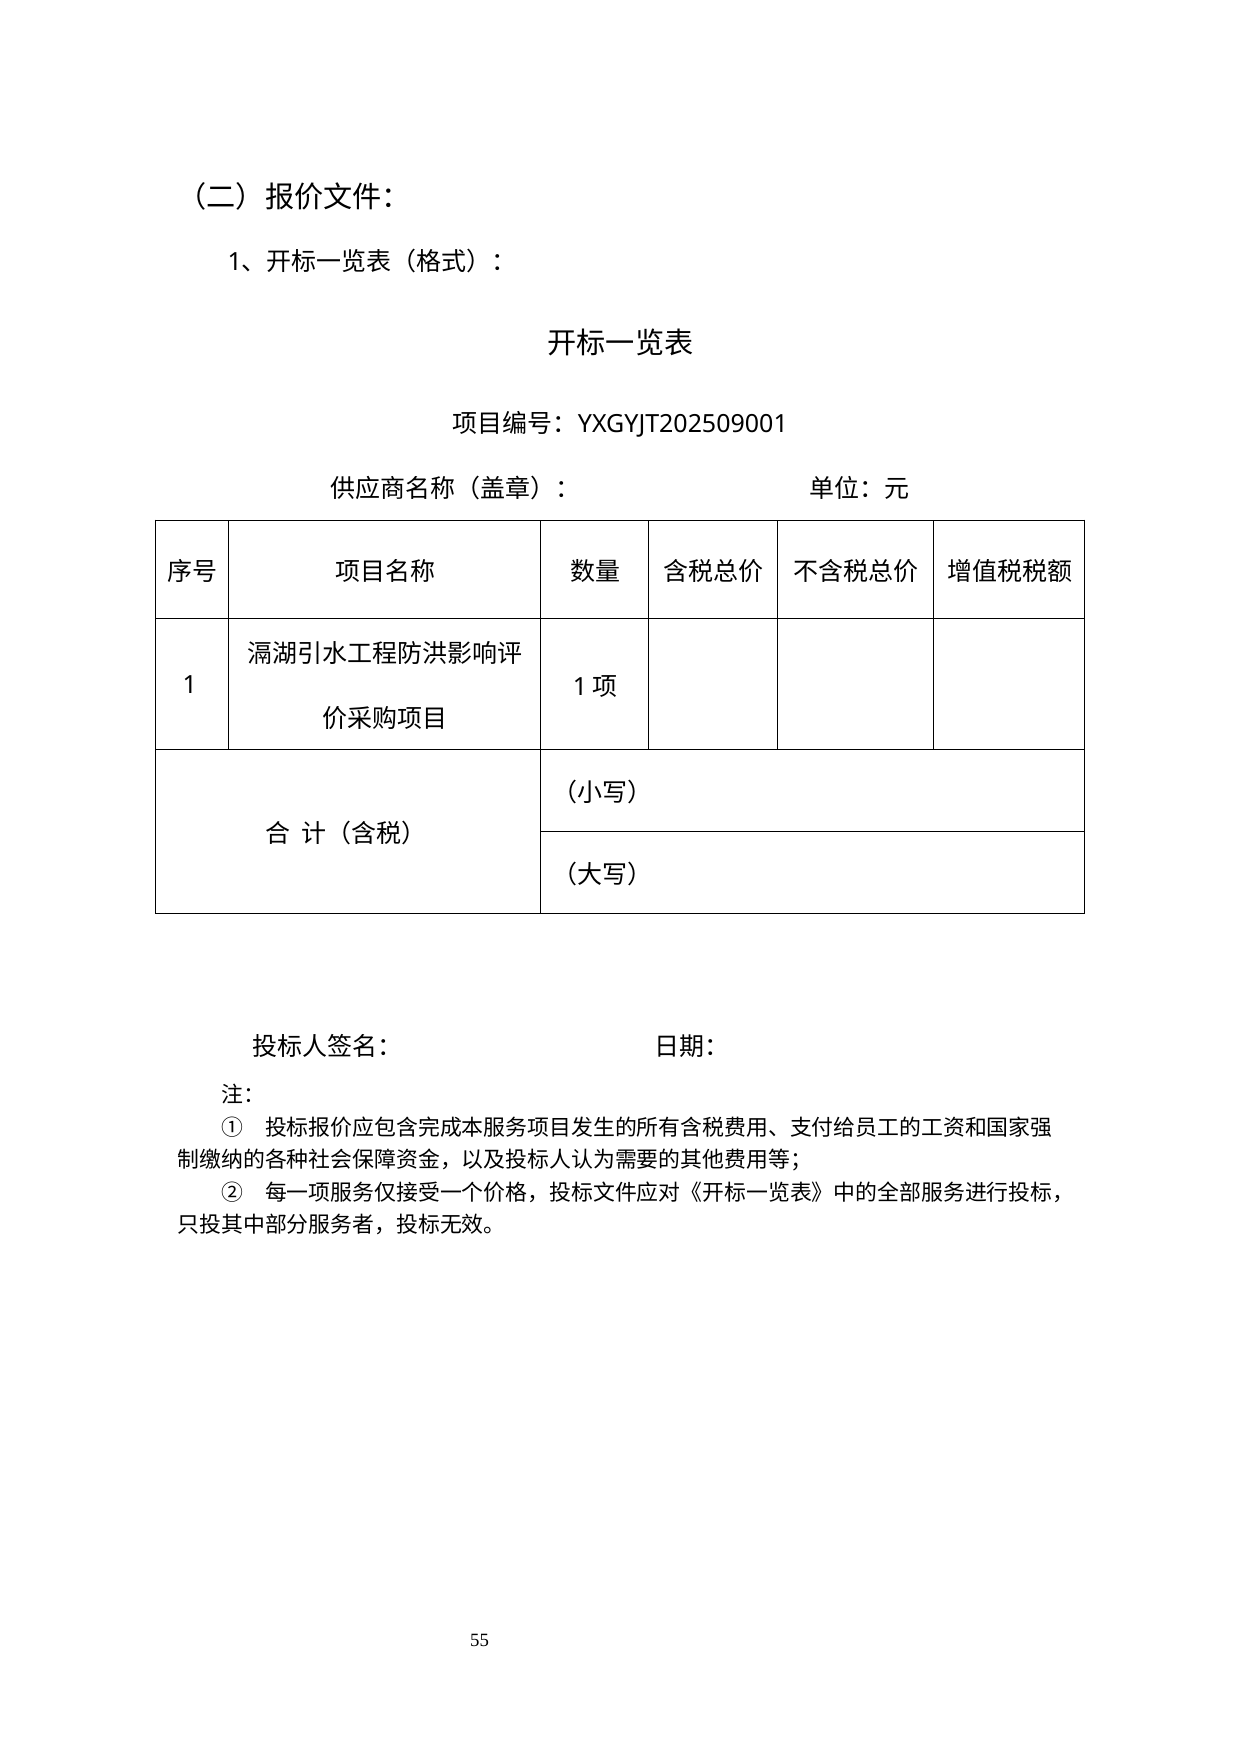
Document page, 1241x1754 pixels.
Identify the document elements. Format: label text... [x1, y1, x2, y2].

table_header 增值税税额 [934, 521, 1084, 618]
table_cell 1项 [541, 619, 648, 749]
table_header 不含税总价 [778, 521, 933, 618]
table_cell 1 [156, 619, 228, 749]
table_cell [649, 619, 777, 749]
list 投标报价应包含完成本服务项目发生的所有含税费用、支付给员工的工资和国家强制缴纳的各种社会保障资金，以及投标人认为需要的其他费用等； [177, 1109, 1063, 1174]
table_header 项目名称 [229, 521, 540, 618]
table_cell [934, 619, 1084, 749]
text 开标一览表 [177, 308, 1063, 373]
text 投标人签名： 日期： [177, 1012, 1063, 1077]
text （二）报价文件： [177, 162, 1063, 227]
table_cell （大写） [541, 832, 1084, 913]
text 项目编号：YXGYJT202509001 [177, 389, 1063, 454]
list 每一项服务仅接受一个价格，投标文件应对《开标一览表》中的全部服务进行投标，只投其中部分服务者，投标无效。 [177, 1174, 1063, 1239]
table_cell 滆湖引水工程防洪影响评价采购项目 [229, 619, 540, 749]
table_header 序号 [156, 521, 228, 618]
table_cell [778, 619, 933, 749]
text 1、开标一览表（格式）： [177, 227, 1063, 292]
table_cell （小写） [541, 750, 1084, 831]
table_header 含税总价 [649, 521, 777, 618]
text 注： [177, 1077, 1063, 1109]
text 供应商名称（盖章）： 单位：元 [177, 454, 1063, 519]
table_cell 合 计（含税） [156, 750, 540, 913]
table_header 数量 [541, 521, 648, 618]
